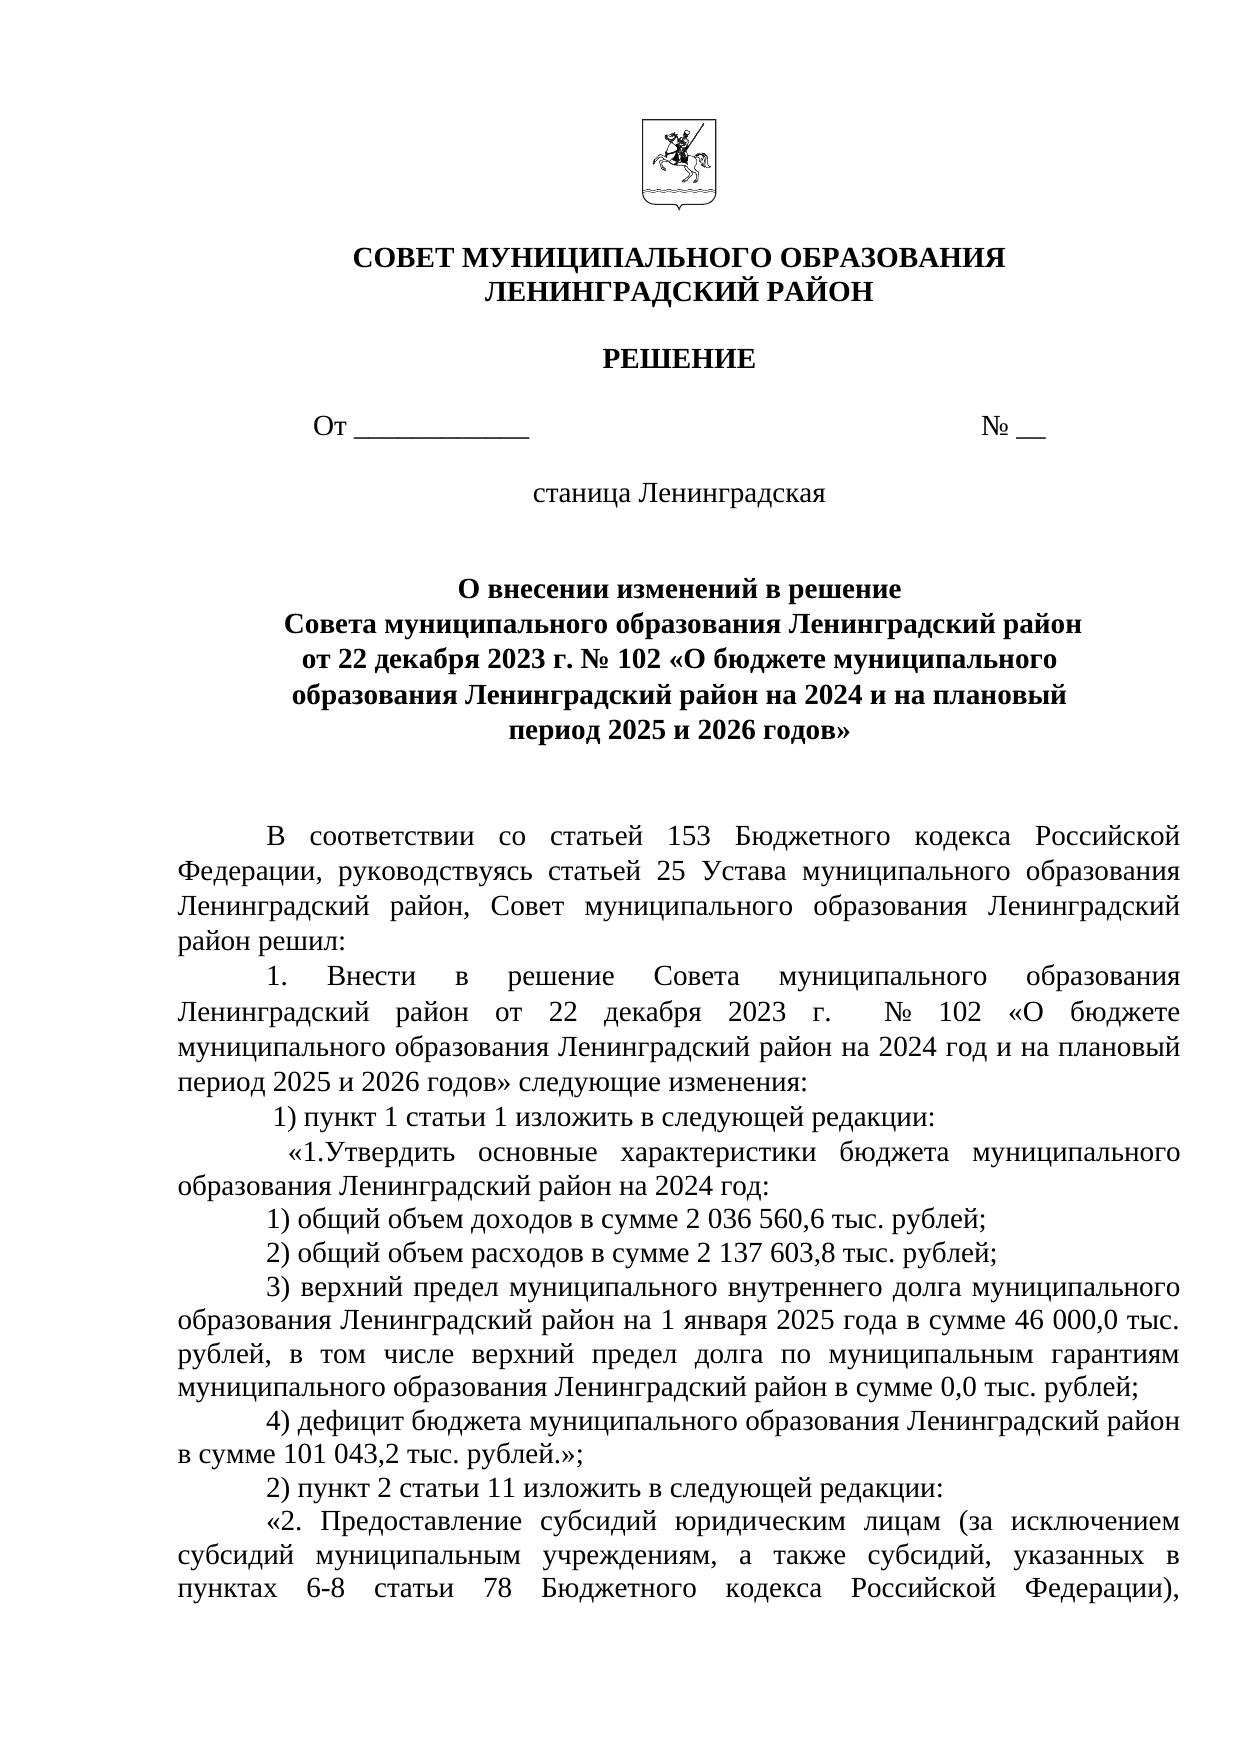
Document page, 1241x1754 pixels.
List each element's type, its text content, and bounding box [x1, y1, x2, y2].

text 2) пункт 2 статьи 11 изложить в следующей редакции: [177, 1470, 1181, 1503]
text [177, 1503, 1181, 1604]
text Совета муниципального образования Ленинградский район [266, 606, 1093, 640]
text 4) дефицит бюджета муниципального образования Ленинградский район в сумме 101 043,2 тыс. рублей.»; [177, 1403, 1181, 1470]
text станица Ленинградская [177, 475, 1181, 509]
text СОВЕТ МУНИЦИПАЛЬНОГО ОБРАЗОВАНИЯ [177, 241, 1181, 274]
text ЛЕНИНГРАДСКИЙ РАЙОН [177, 274, 1181, 308]
subtitle О внесении изменений в решение [266, 571, 1093, 605]
text от 22 декабря 2023 г. № 102 «О бюджете муниципального [266, 642, 1093, 675]
text «1.Утвердить основные характеристики бюджета муниципального образования Ленинградский район на 2024 год: [177, 1134, 1181, 1202]
text 1) пункт 1 статьи 1 изложить в следующей редакции: [183, 1099, 1181, 1133]
text 1) общий объем доходов в сумме 2 036 560,6 тыс. рублей; [177, 1202, 1181, 1235]
text РЕШЕНИЕ [177, 341, 1181, 375]
text От ____________ № __ [177, 408, 1181, 442]
text 2) общий объем расходов в сумме 2 137 603,8 тыс. рублей; [177, 1235, 1181, 1269]
text 3) верхний предел муниципального внутреннего долга муниципального образования Ленинградский район на 1 января 2025 года в сумме 46 000,0 тыс. рублей, в том числе верхний предел долга по муниципальным гарантиям муниципального образования Ленинградский район в сумме 0,0 тыс. рублей; [177, 1269, 1181, 1403]
text 1. Внести в решение Совета муниципального образования Ленинградский район от 22 декабря 2023 г. № 102 «О бюджете муниципального образования Ленинградский район на 2024 год и на плановый период 2025 и 2026 годов» следующие изменения: [177, 958, 1181, 1098]
text образования Ленинградский район на 2024 и на плановый период 2025 и 2026 годов» [266, 677, 1093, 746]
text В соответствии со статьей 153 Бюджетного кодекса Российской Федерации, руководствуясь статьей 25 Устава муниципального образования Ленинградский район, Совет муниципального образования Ленинградский район решил: [177, 818, 1181, 957]
